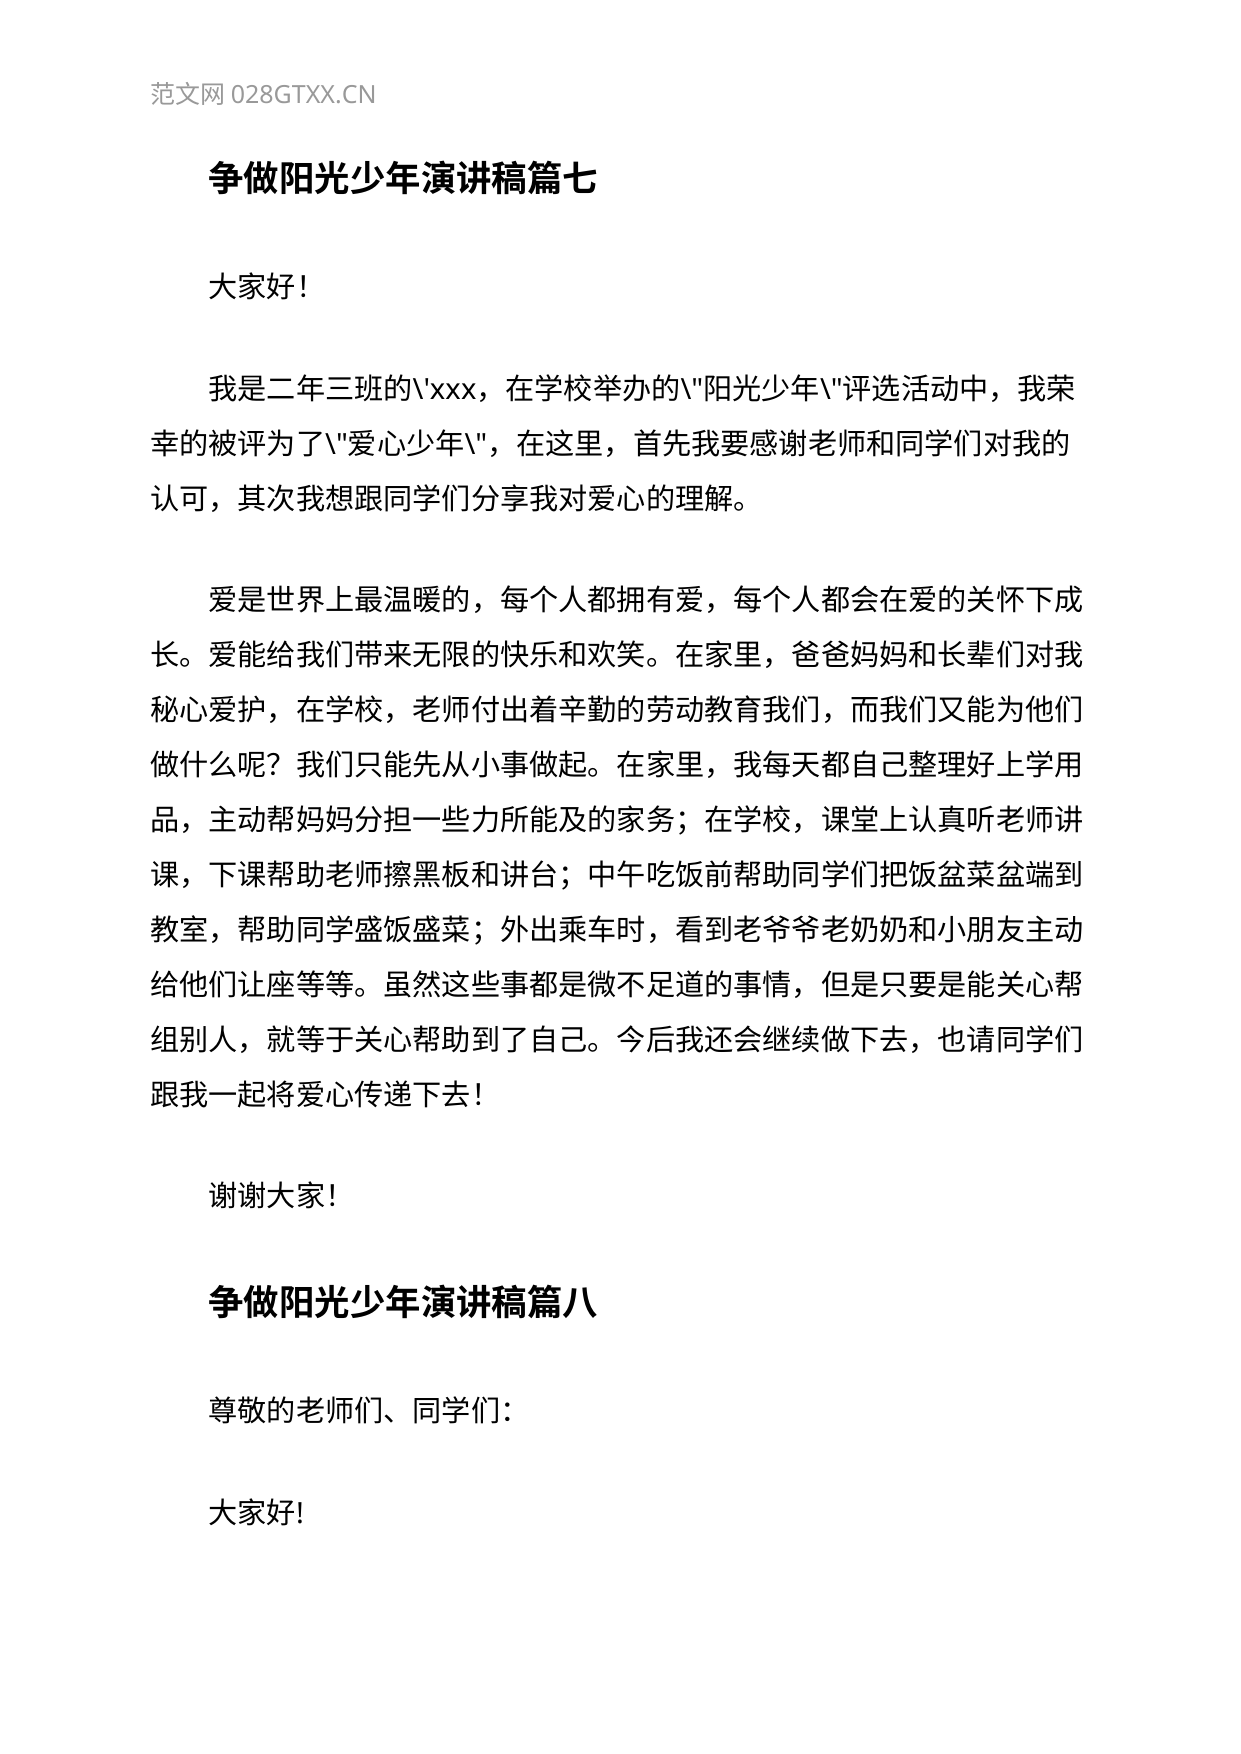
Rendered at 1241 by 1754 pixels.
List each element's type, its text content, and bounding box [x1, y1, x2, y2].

text 我是二年三班的\'xxx，在学校举办的\"阳光少年\"评选活动中，我荣幸的被评为了\"爱心少年\"，在这里，首先我要感谢老师和同学们对我的认可，其次我想跟同学们分享我对爱心的理解。 [150, 365, 1090, 517]
text 大家好! [150, 1490, 1090, 1532]
text 争做阳光少年演讲稿篇八 [150, 1274, 1090, 1326]
text 大家好！ [150, 263, 1090, 306]
text 争做阳光少年演讲稿篇七 [150, 150, 1090, 201]
text 尊敬的老师们、同学们： [150, 1388, 1090, 1430]
text 爱是世界上最温暖的，每个人都拥有爱，每个人都会在爱的关怀下成长。爱能给我们带来无限的快乐和欢笑。在家里，爸爸妈妈和长辈们对我秘心爱护，在学校，老师付出着辛勤的劳动教育我们，而我们又能为他们做什么呢？我们只能先从小事做起。在家里，我每天都自己整理好上学用品，主动帮妈妈分担一些力所能及的家务；在学校，课堂上认真听老师讲课，下课帮助老师擦黑板和讲台；中午吃饭前帮助同学们把饭盆菜盆端到教室，帮助同学盛饭盛菜；外出乘车时，看到老爷爷老奶奶和小朋友主动给他们让座等等。虽然这些事都是微不足道的事情，但是只要是能关心帮组别人，就等于关心帮助到了自己。今后我还会继续做下去，也请同学们跟我一起将爱心传递下去！ [150, 577, 1090, 1113]
text 谢谢大家！ [150, 1173, 1090, 1215]
